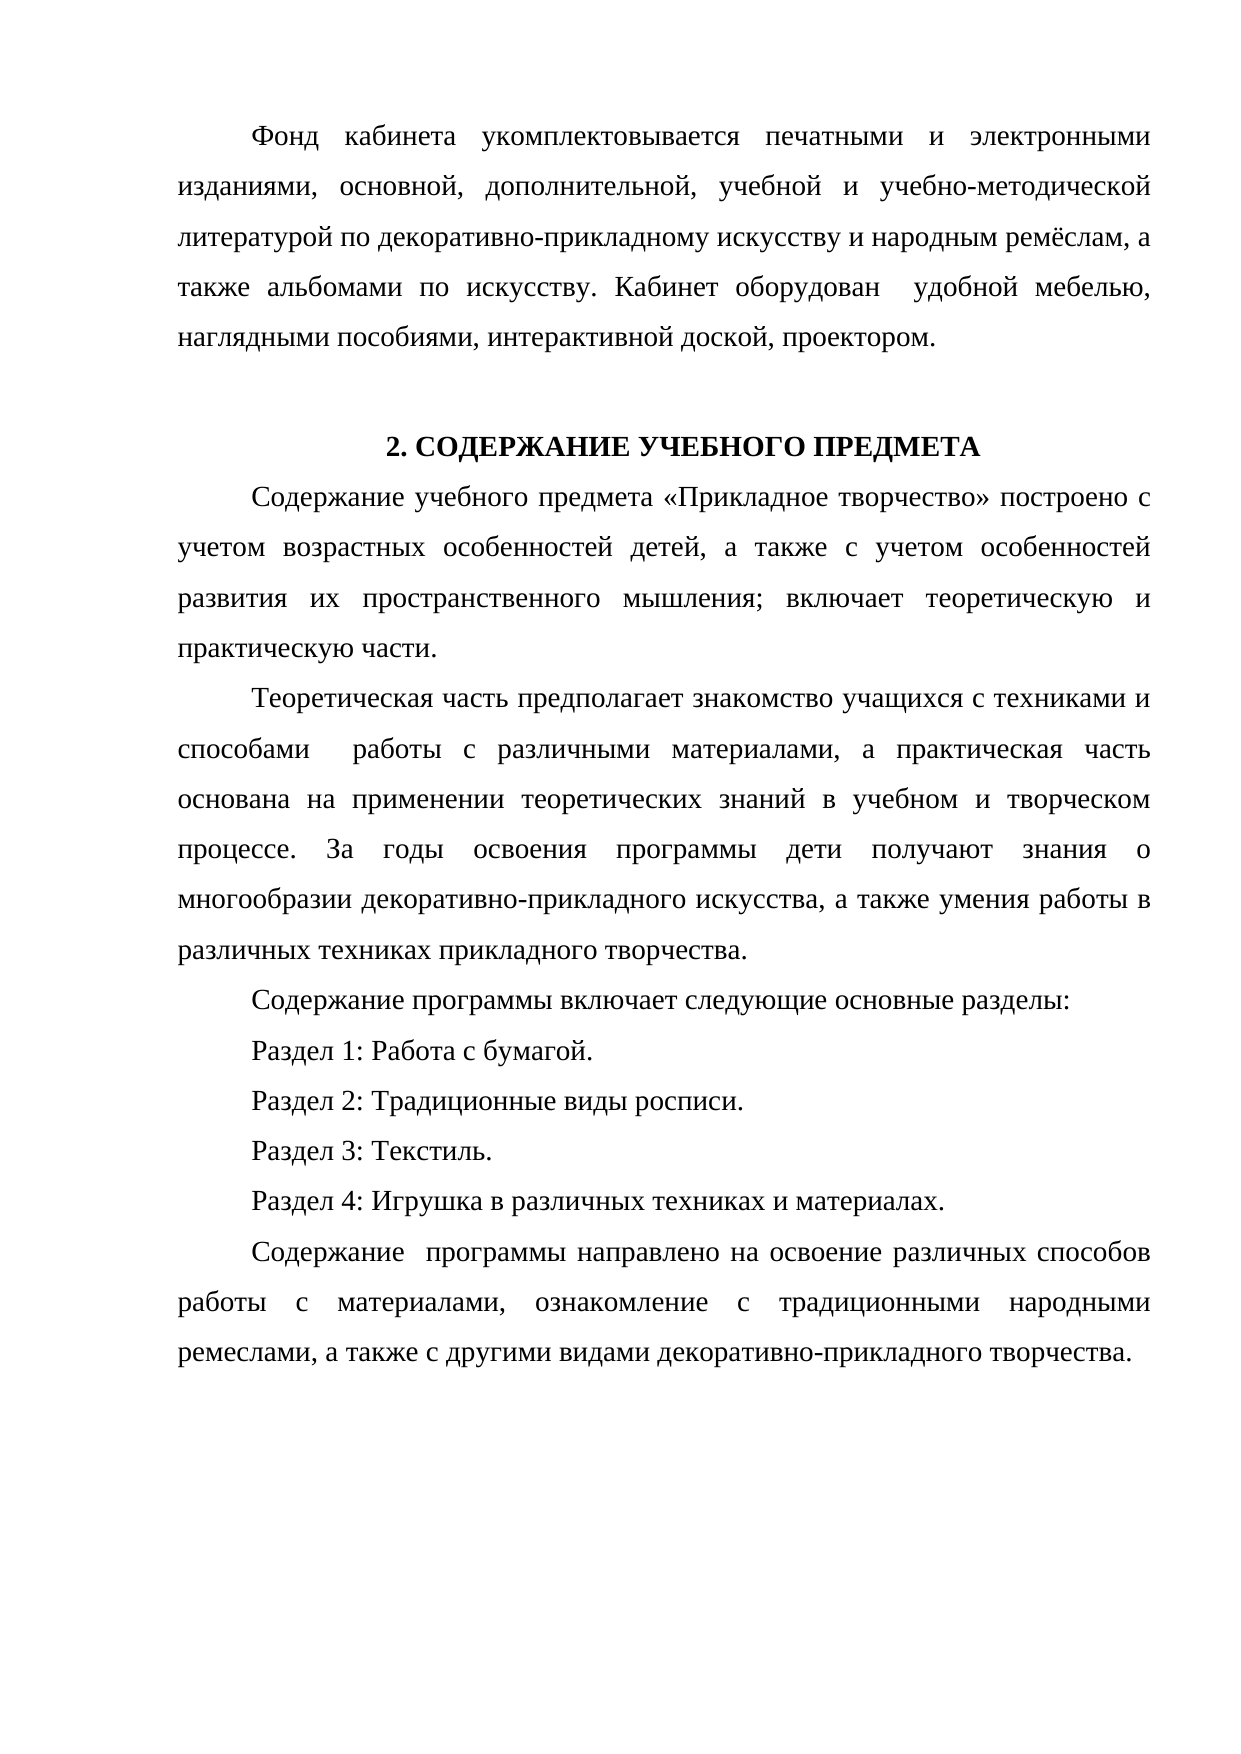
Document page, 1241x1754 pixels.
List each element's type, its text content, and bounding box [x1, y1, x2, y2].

text Содержание программы включает следующие основные разделы: [177, 982, 1152, 1016]
text Раздел 1: Работа с бумагой. [177, 1033, 1152, 1066]
text Теоретическая часть предполагает знакомство учащихся с техниками и способами работы с различными материалами, а практическая часть основана на применении теоретических знаний в учебном и творческом процессе. За годы освоения программы дети получают знания о многообразии декоративно-прикладного искусства, а также умения работы в различных техниках прикладного творчества. [177, 680, 1152, 966]
text Содержание программы направлено на освоение различных способов работы с материалами, ознакомление с традиционными народными ремеслами, а также с другими видами декоративно-прикладного творчества. [177, 1234, 1152, 1368]
text Раздел 3: Текстиль. [177, 1133, 1152, 1167]
text Содержание учебного предмета «Прикладное творчество» построено с учетом возрастных особенностей детей, а также с учетом особенностей развития их пространственного мышления; включает теоретическую и практическую части. [177, 479, 1152, 664]
text Раздел 2: Традиционные виды росписи. [177, 1083, 1152, 1116]
text 2. СОДЕРЖАНИЕ УЧЕБНОГО ПРЕДМЕТА [215, 429, 1152, 462]
text Фонд кабинета укомплектовывается печатными и электронными изданиями, основной, дополнительной, учебной и учебно-методической литературой по декоративно-прикладному искусству и народным ремёслам, а также альбомами по искусству. Кабинет оборудован удобной мебелью, наглядными пособиями, интерактивной доской, проектором. [177, 118, 1152, 353]
text Раздел 4: Игрушка в различных техниках и материалах. [177, 1183, 1152, 1217]
